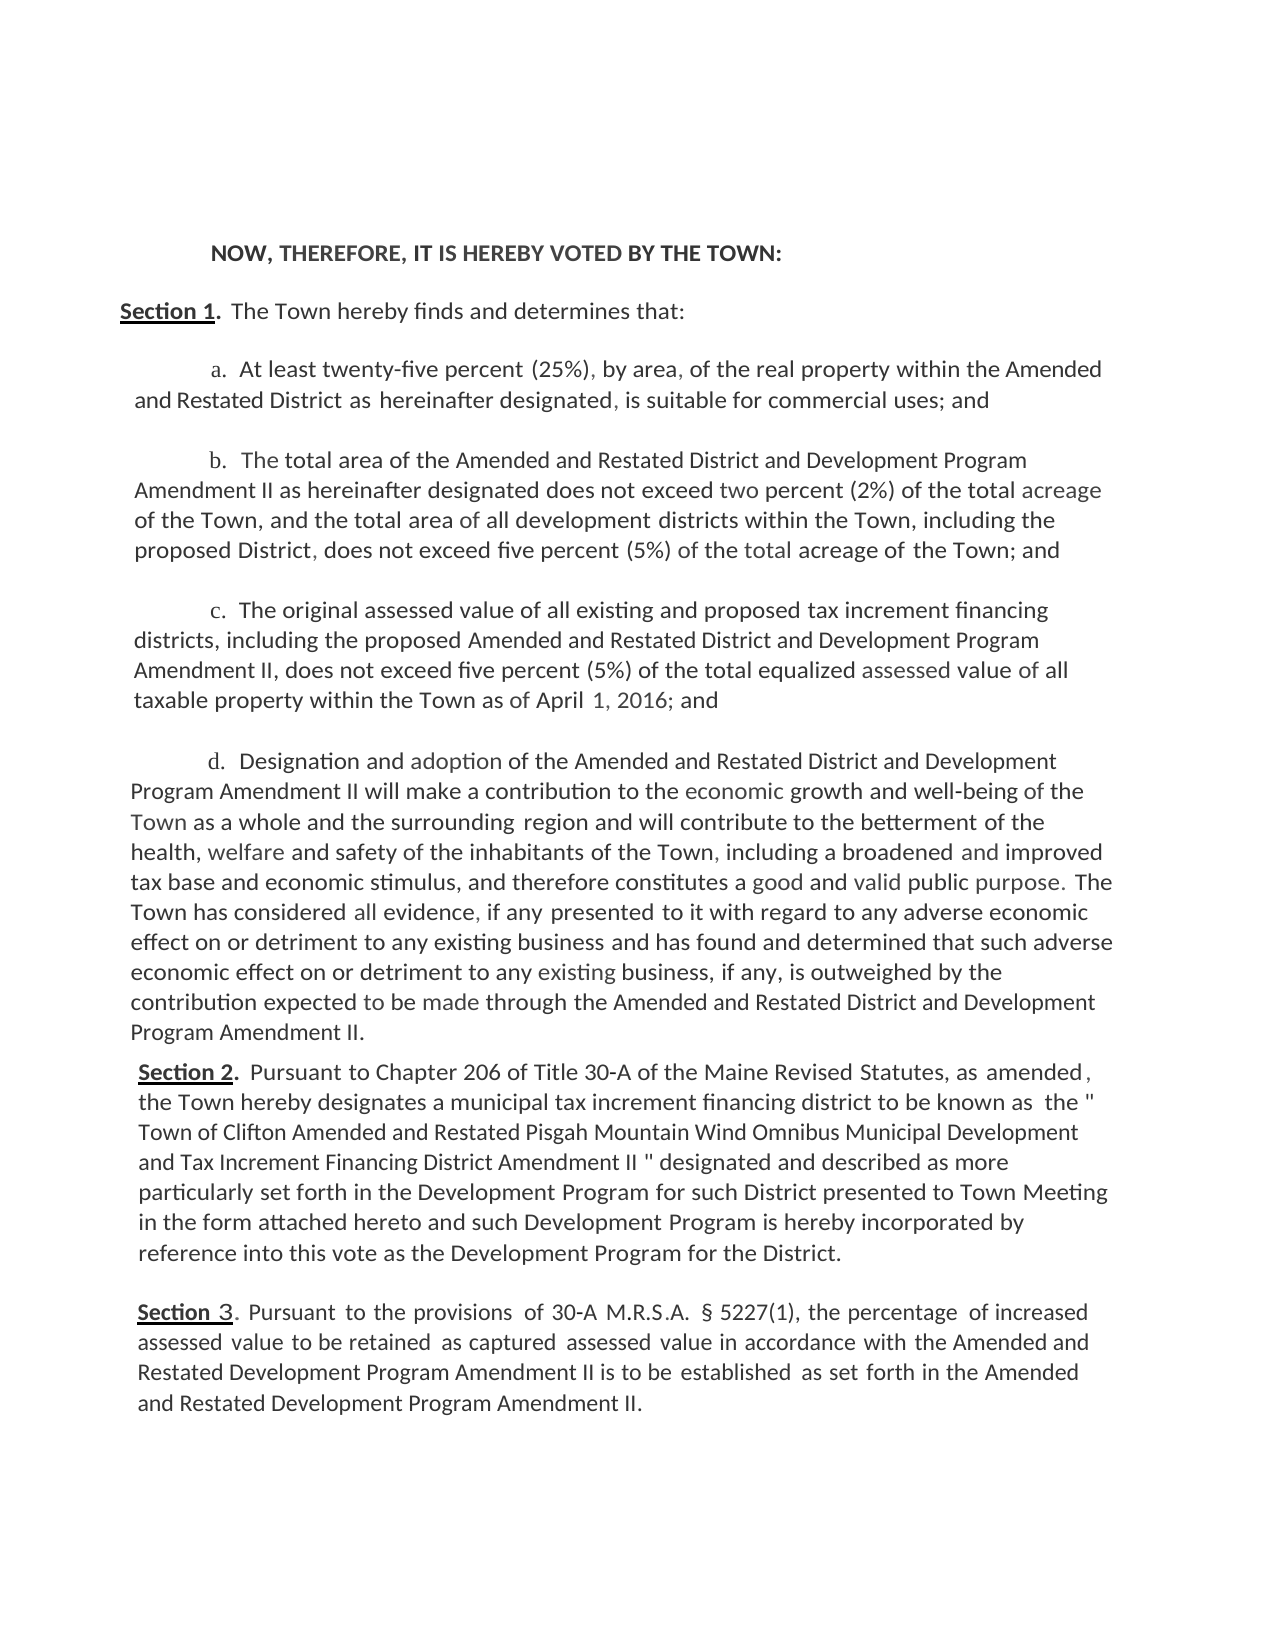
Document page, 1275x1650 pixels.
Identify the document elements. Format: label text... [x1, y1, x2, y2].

text Section 2. Pursuant to Chapter 206 of Title 30-A of the Maine Revised Statutes, as amended, the Town hereby designates a municipal tax increment financing district to be known as the " Town of Clifton Amended and Restated Pisgah Mountain Wind Omnibus Municipal Development and Tax Increment Financing District Amendment II " designated and described as more particularly set forth in the Development Program for such District presented to Town Meeting in the form attached hereto and such Development Program is hereby incorporated by reference into this vote as the Development Program for the District. [138, 1057, 1121, 1267]
list At least twenty-five percent (25%), by area, of the real property within the Amended and Restated District as hereinafter designated, is suitable for commercial uses; and [134, 354, 1104, 414]
text Section 1. The Town hereby finds and determines that: [120, 296, 1140, 325]
text NOW, THEREFORE, IT IS HEREBY VOTED BY THE TOWN: [211, 238, 1140, 267]
list Designation and adoption of the Amended and Restated District and Development Program Amendment II will make a contribution to the economic growth and well-being of the Town as a whole and the surrounding region and will contribute to the betterment of the health, welfare and safety of the inhabitants of the Town, including a broadened and improved tax base and economic stimulus, and therefore constitutes a good and valid public purpose. The Town has considered all evidence, if any presented to it with regard to any adverse economic effect on or detriment to any existing business and has found and determined that such adverse economic effect on or detriment to any existing business, if any, is outweighed by the contribution expected to be made through the Amended and Restated District and Development Program Amendment II. [130, 746, 1114, 1047]
text Section 3. Pursuant to the provisions of 30-A M.R.S.A. § 5227(1), the percentage of increased assessed value to be retained as captured assessed value in accordance with the Amended and Restated Development Program Amendment II is to be established as set forth in the Amended and Restated Development Program Amendment II. [137, 1296, 1121, 1417]
list The original assessed value of all existing and proposed tax increment financing districts, including the proposed Amended and Restated District and Development Program Amendment II, does not exceed five percent (5%) of the total equalized assessed value of all taxable property within the Town as of April 1, 2016; and [133, 595, 1116, 714]
list The total area of the Amended and Restated District and Development Program Amendment II as hereinafter designated does not exceed two percent (2%) of the total acreage of the Town, and the total area of all development districts within the Town, including the proposed District, does not exceed five percent (5%) of the total acreage of the Town; and [134, 445, 1104, 564]
